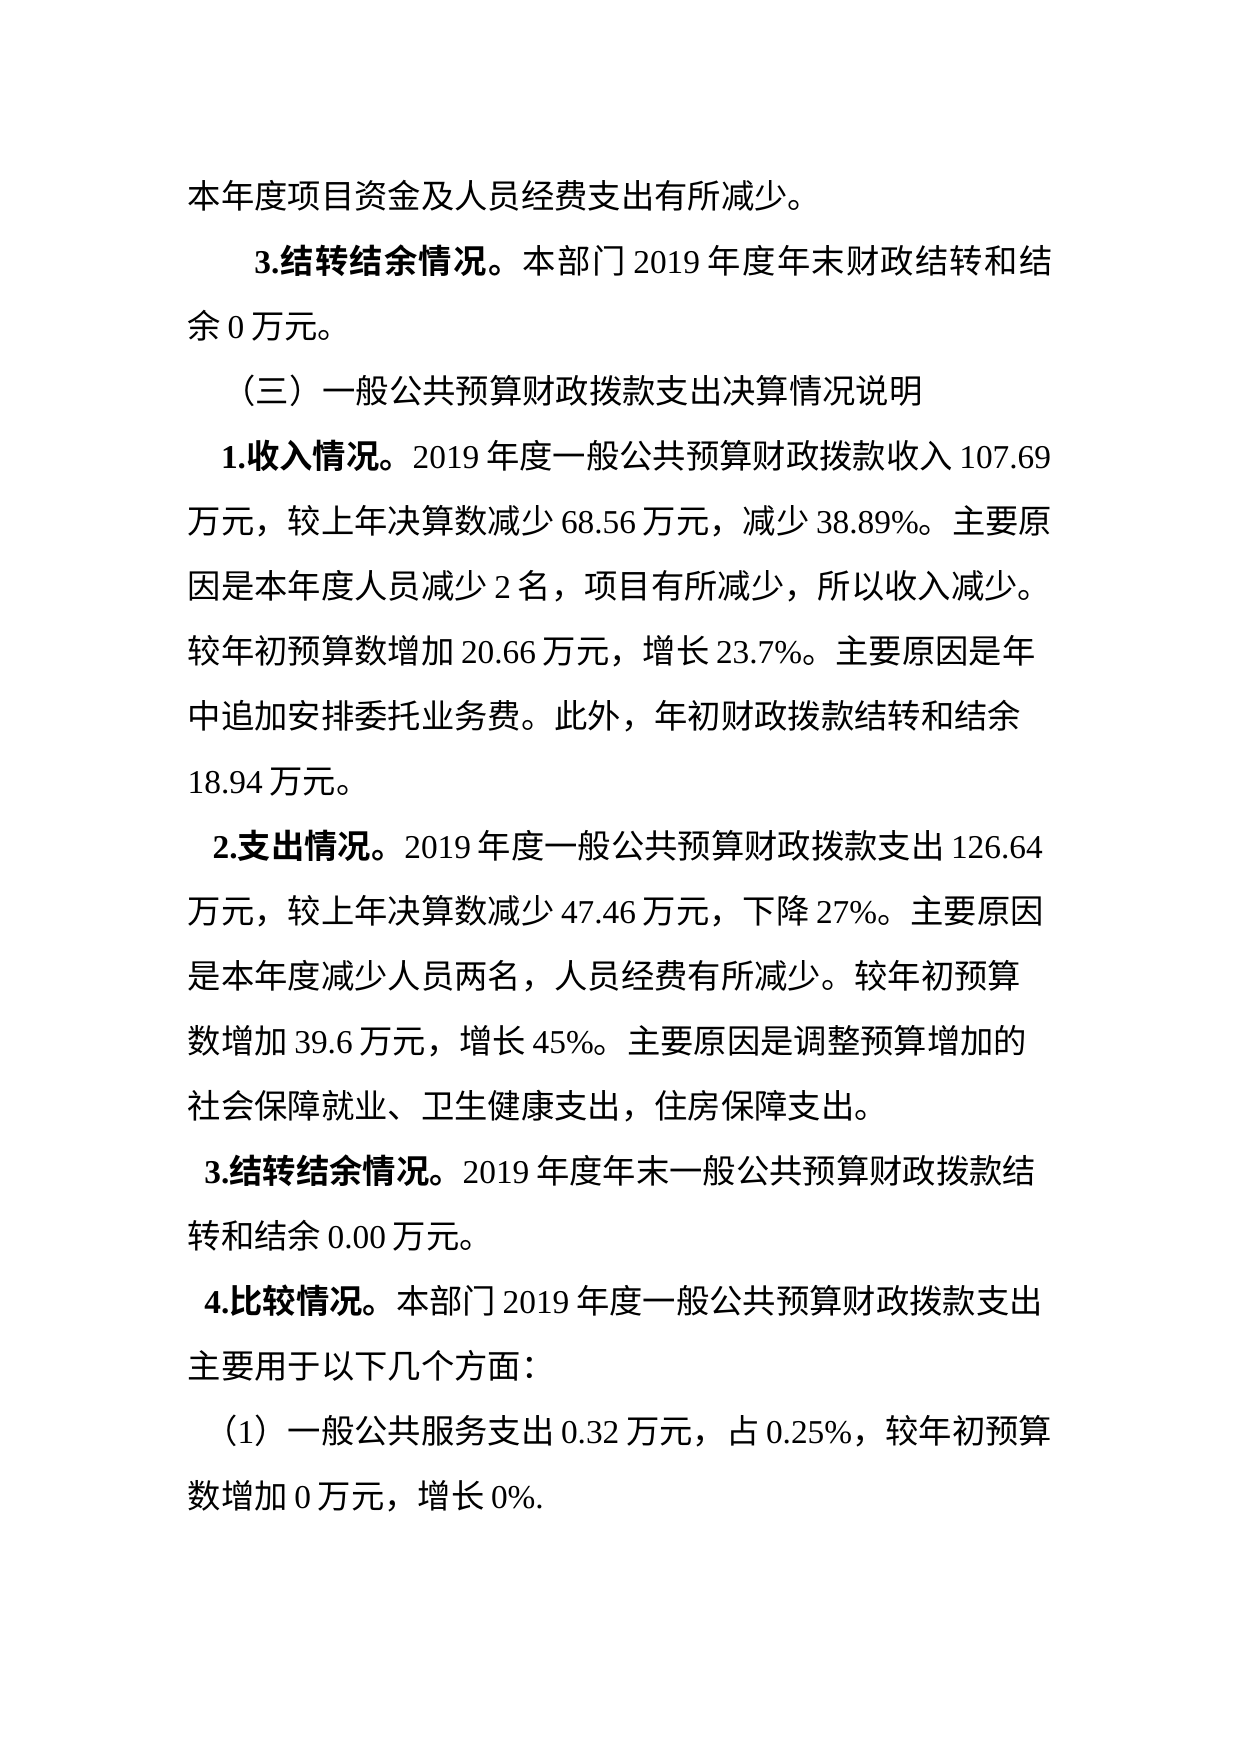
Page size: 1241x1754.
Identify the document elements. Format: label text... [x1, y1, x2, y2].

text 3.结转结余情况。本部门2019年度年末财政结转和结余0万元。 [187, 227, 1053, 357]
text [187, 162, 1053, 227]
text （1）一般公共服务支出0.32万元，占0.25%，较年初预算数增加0万元，增长0%. [187, 1397, 1053, 1527]
text （三）一般公共预算财政拨款支出决算情况说明 [187, 357, 1053, 422]
text 4.比较情况。本部门2019年度一般公共预算财政拨款支出主要用于以下几个方面： [187, 1267, 1053, 1397]
text 2.支出情况。2019年度一般公共预算财政拨款支出126.64万元，较上年决算数减少47.46万元，下降27%。主要原因是本年度减少人员两名，人员经费有所减少。较年初预算数增加39.6万元，增长45%。主要原因是调整预算增加的社会保障就业、卫生健康支出，住房保障支出。 [187, 812, 1053, 1137]
text 3.结转结余情况。2019年度年末一般公共预算财政拨款结转和结余0.00万元。 [187, 1137, 1053, 1267]
text 1.收入情况。2019年度一般公共预算财政拨款收入107.69万元，较上年决算数减少68.56万元，减少38.89%。主要原因是本年度人员减少2名，项目有所减少，所以收入减少。较年初预算数增加20.66万元，增长23.7%。主要原因是年中追加安排委托业务费。此外，年初财政拨款结转和结余18.94万元。 [187, 422, 1053, 812]
